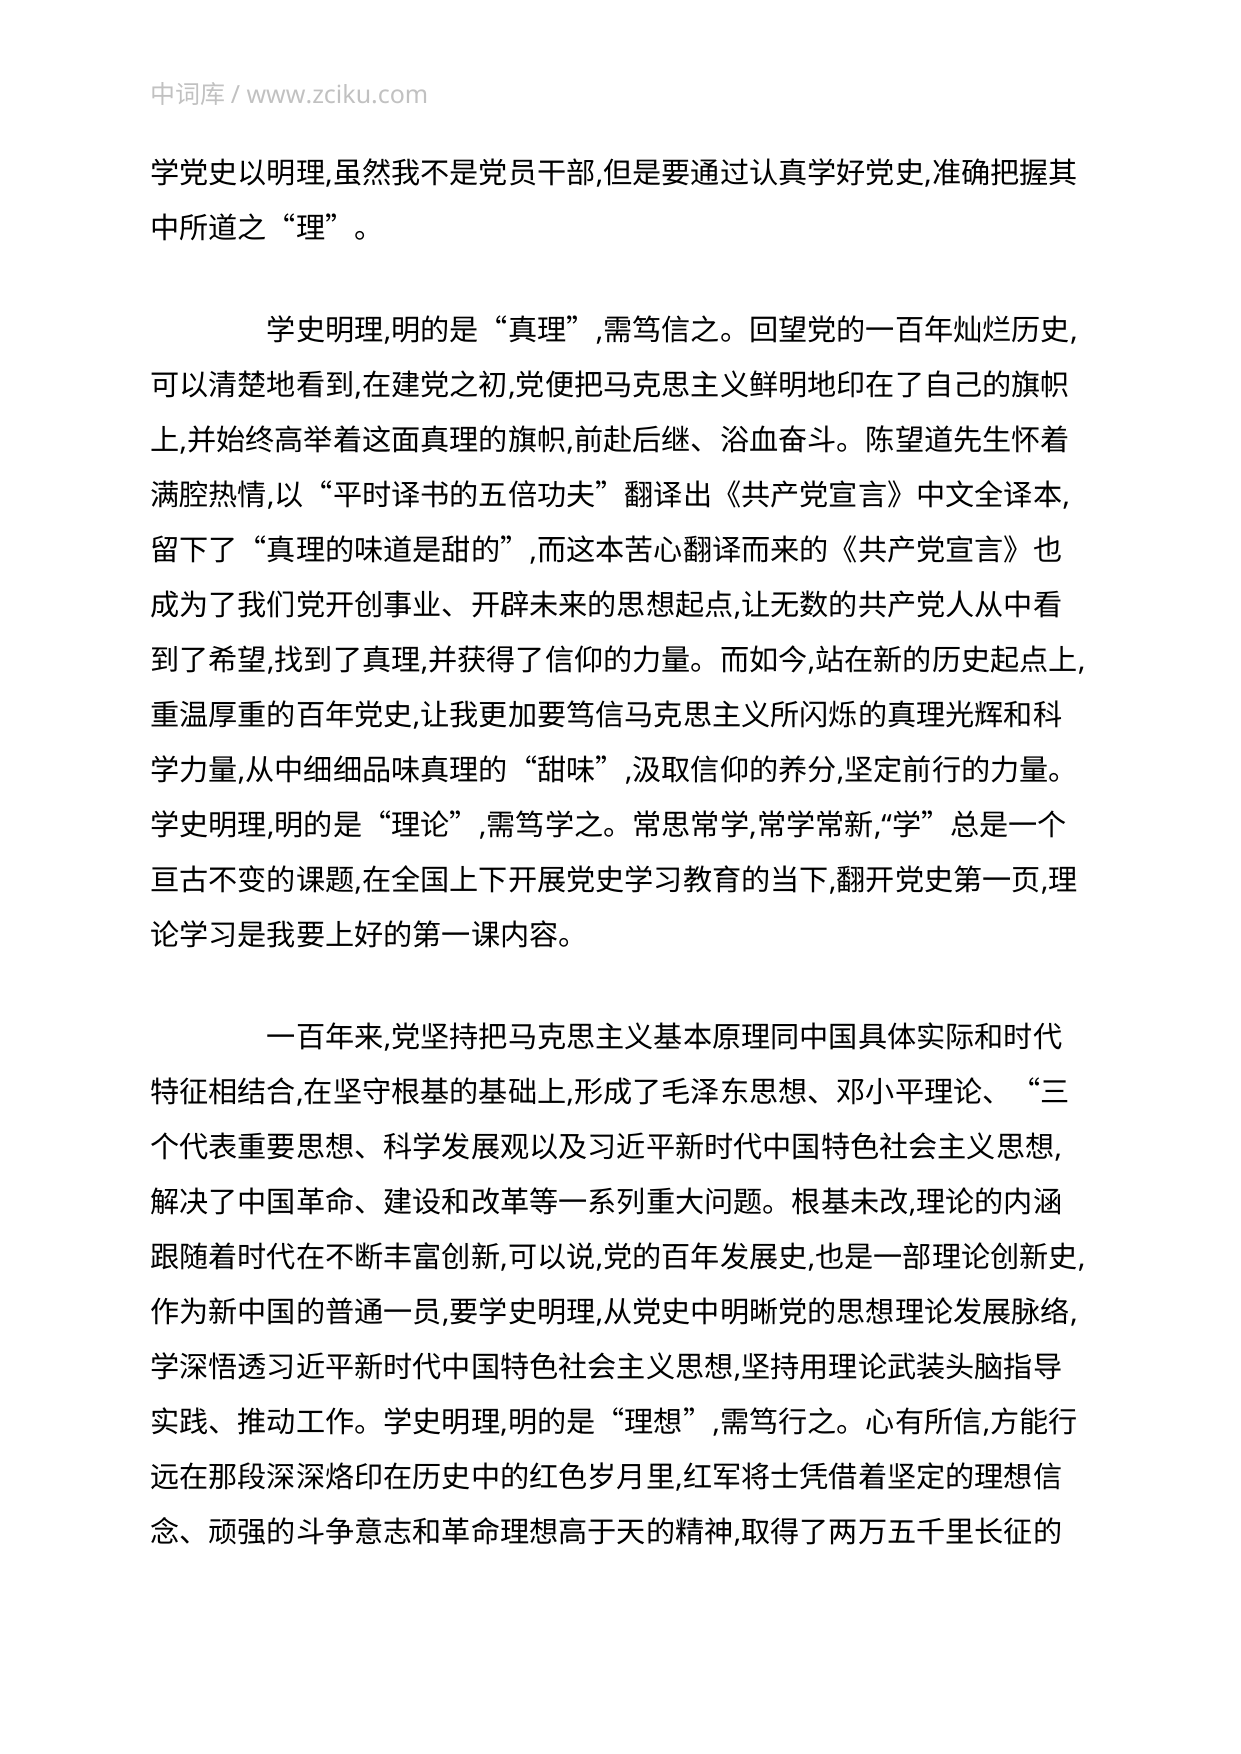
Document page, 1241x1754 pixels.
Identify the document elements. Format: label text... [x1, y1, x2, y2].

text 学史明理,明的是“真理”,需笃信之。回望党的一百年灿烂历史,可以清楚地看到,在建党之初,党便把马克思主义鲜明地印在了自己的旗帜上,并始终高举着这面真理的旗帜,前赴后继、浴血奋斗。陈望道先生怀着满腔热情,以“平时译书的五倍功夫”翻译出《共产党宣言》中文全译本,留下了“真理的味道是甜的”,而这本苦心翻译而来的《共产党宣言》也成为了我们党开创事业、开辟未来的思想起点,让无数的共产党人从中看到了希望,找到了真理,并获得了信仰的力量。而如今,站在新的历史起点上,重温厚重的百年党史,让我更加要笃信马克思主义所闪烁的真理光辉和科学力量,从中细细品味真理的“甜味”,汲取信仰的养分,坚定前行的力量。学史明理,明的是“理论”,需笃学之。常思常学,常学常新,“学”总是一个亘古不变的课题,在全国上下开展党史学习教育的当下,翻开党史第一页,理论学习是我要上好的第一课内容。 [150, 307, 1090, 954]
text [150, 150, 1090, 247]
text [150, 1013, 1090, 1551]
